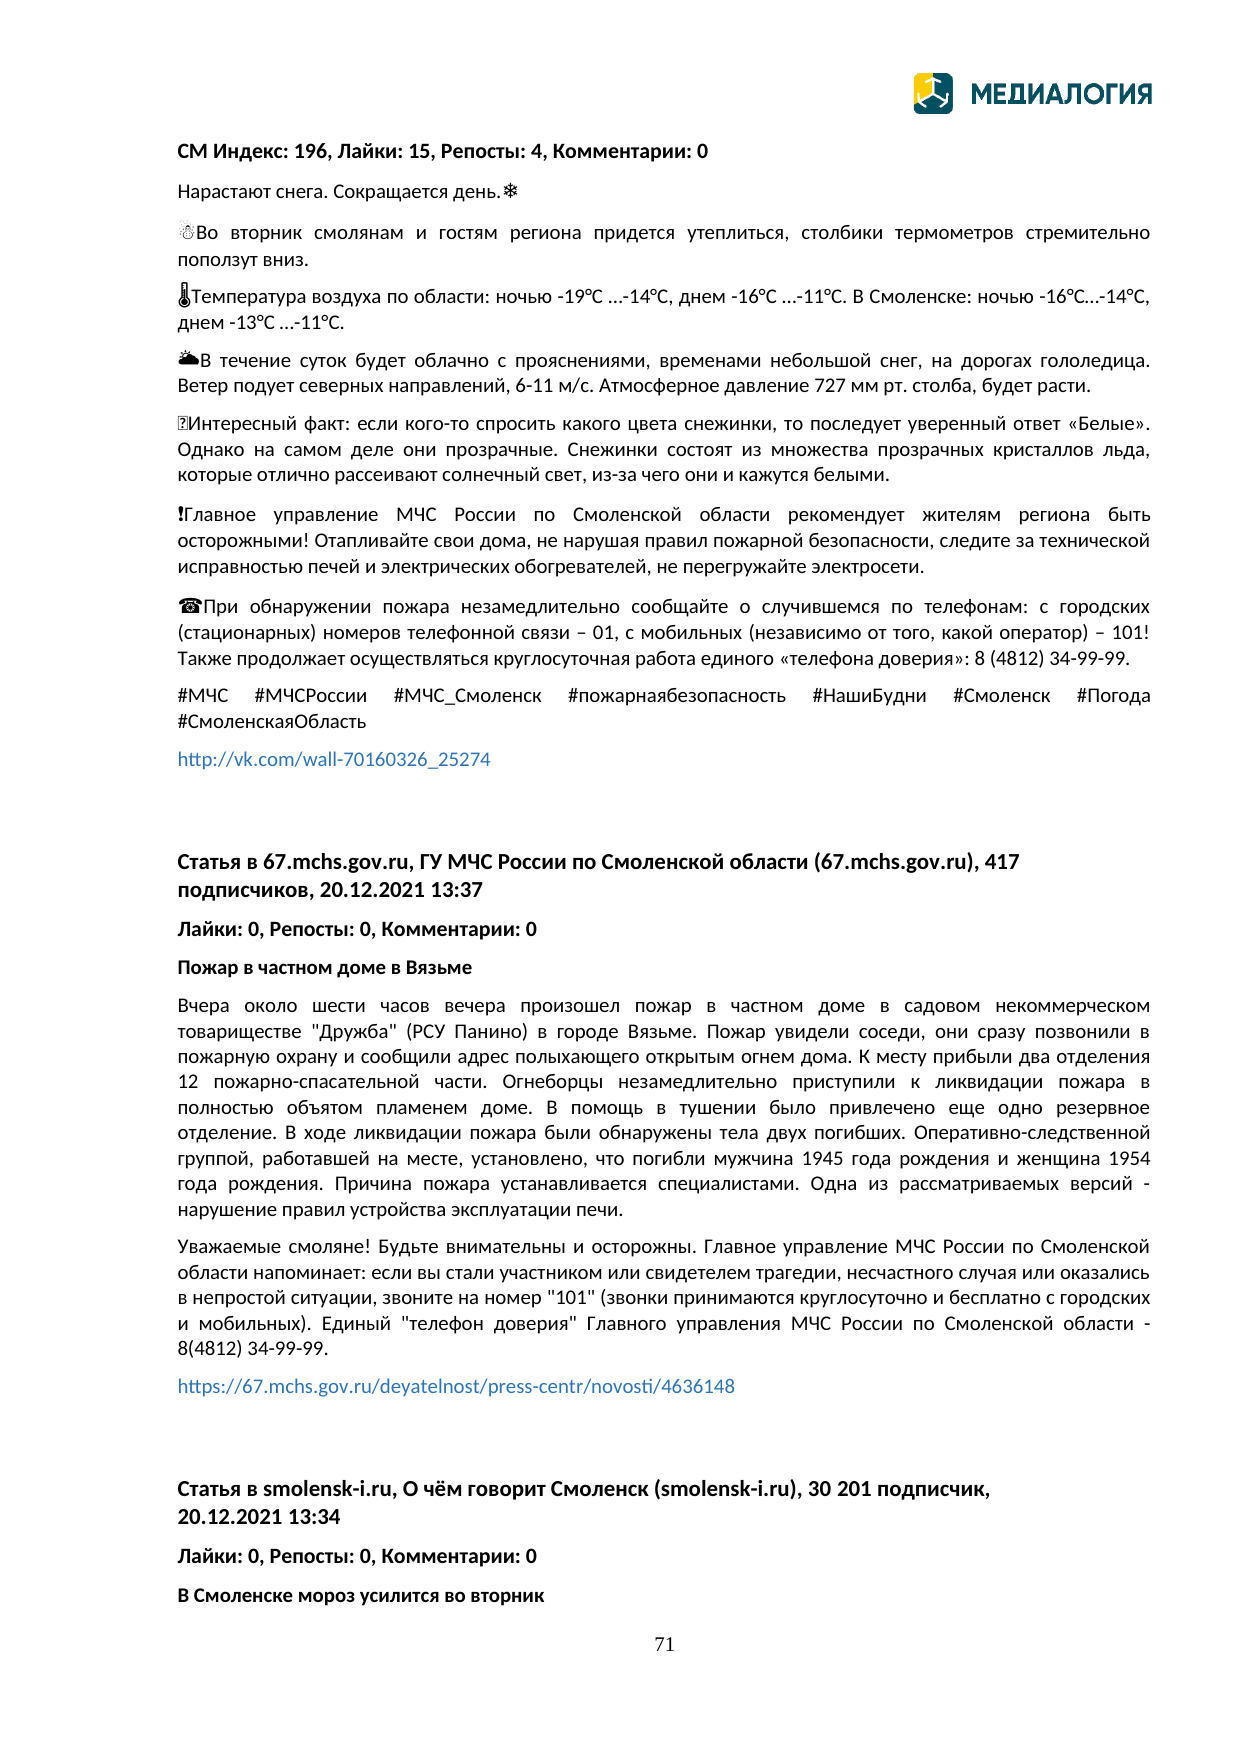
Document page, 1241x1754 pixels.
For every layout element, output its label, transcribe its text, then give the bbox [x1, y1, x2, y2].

text Статья в smolensk-i.ru, О чём говорит Смоленск (smolensk-i.ru), 30 201 подписчик, 20.12.2021 13:34 [177, 1474, 1152, 1530]
text Нарастают снега. Сокращается день.❄ [177, 176, 1152, 205]
text http://vk.com/wall-70160326_25274 [177, 746, 1152, 771]
text 📌Интересный факт: если кого-то спросить какого цвета снежинки, то последует уверенный ответ «Белые». Однако на самом деле они прозрачные. Снежинки состоят из множества прозрачных кристаллов льда, которые отлично рассеивают солнечный свет, из-за чего они и кажутся белыми. [177, 410, 1152, 487]
text ☃Во вторник смолянам и гостям региона придется утеплиться, столбики термометров стремительно поползут вниз. [177, 217, 1152, 271]
text Лайки: 0, Репосты: 0, Комментарии: 0 [177, 1543, 1152, 1569]
text Пожар в частном доме в Вязьме [177, 954, 1152, 980]
text 🌡Температура воздуха по области: ночью -19°C …-14°C, днем -16°C …-11°C. В Смоленске: ночью -16°C…-14°C, днем -13°C …-11°C. [177, 284, 1152, 334]
text СМ Индекс: 196, Лайки: 15, Репосты: 4, Комментарии: 0 [177, 137, 1152, 164]
text Статья в 67.mchs.gov.ru, ГУ МЧС России по Смоленской области (67.mchs.gov.ru), 417 подписчиков, 20.12.2021 13:37 [177, 847, 1152, 903]
picture [913, 73, 1152, 114]
text Вчера около шести часов вечера произошел пожар в частном доме в садовом некоммерческом товариществе "Дружба" (РСУ Панино) в городе Вязьме. Пожар увидели соседи, они сразу позвонили в пожарную охрану и сообщили адрес полыхающего открытым огнем дома. К месту прибыли два отделения 12 пожарно-спасательной части. Огнеборцы незамедлительно приступили к ликвидации пожара в полностью объятом пламенем доме. В помощь в тушении было привлечено еще одно резервное отделение. В ходе ликвидации пожара были обнаружены тела двух погибших. Оперативно-следственной группой, работавшей на месте, установлено, что погибли мужчина 1945 года рождения и женщина 1954 года рождения. Причина пожара устанавливается специалистами. Одна из рассматриваемых версий - нарушение правил устройства эксплуатации печи. [177, 992, 1152, 1221]
text ☎При обнаружении пожара незамедлительно сообщайте о случившемся по телефонам: с городских (стационарных) номеров телефонной связи – 01, с мобильных (независимо от того, какой оператор) – 101! Также продолжает осуществляться круглосуточная работа единого «телефона доверия»: 8 (4812) 34-99-99. [177, 591, 1152, 670]
text Уважаемые смоляне! Будьте внимательны и осторожны. Главное управление МЧС России по Смоленской области напоминает: если вы стали участником или свидетелем трагедии, несчастного случая или оказались в непростой ситуации, звоните на номер "101" (звонки принимаются круглосуточно и бесплатно с городских и мобильных). Единый "телефон доверия" Главного управления МЧС России по Смоленской области - 8(4812) 34-99-99. [177, 1234, 1152, 1361]
text Лайки: 0, Репосты: 0, Комментарии: 0 [177, 915, 1152, 942]
text В Смоленске мороз усилится во вторник [177, 1582, 1152, 1607]
text #МЧС #МЧСРоссии #МЧС_Смоленск #пожарнаябезопасность #НашиБудни #Смоленск #Погода #СмоленскаяОбласть [177, 683, 1152, 733]
text https://67.mchs.gov.ru/deyatelnost/press-centr/novosti/4636148 [177, 1373, 1152, 1399]
text 🌥В течение суток будет облачно с прояснениями, временами небольшой снег, на дорогах гололедица. Ветер подует северных направлений, 6-11 м/с. Атмосферное давление 727 мм рт. столба, будет расти. [177, 347, 1152, 398]
